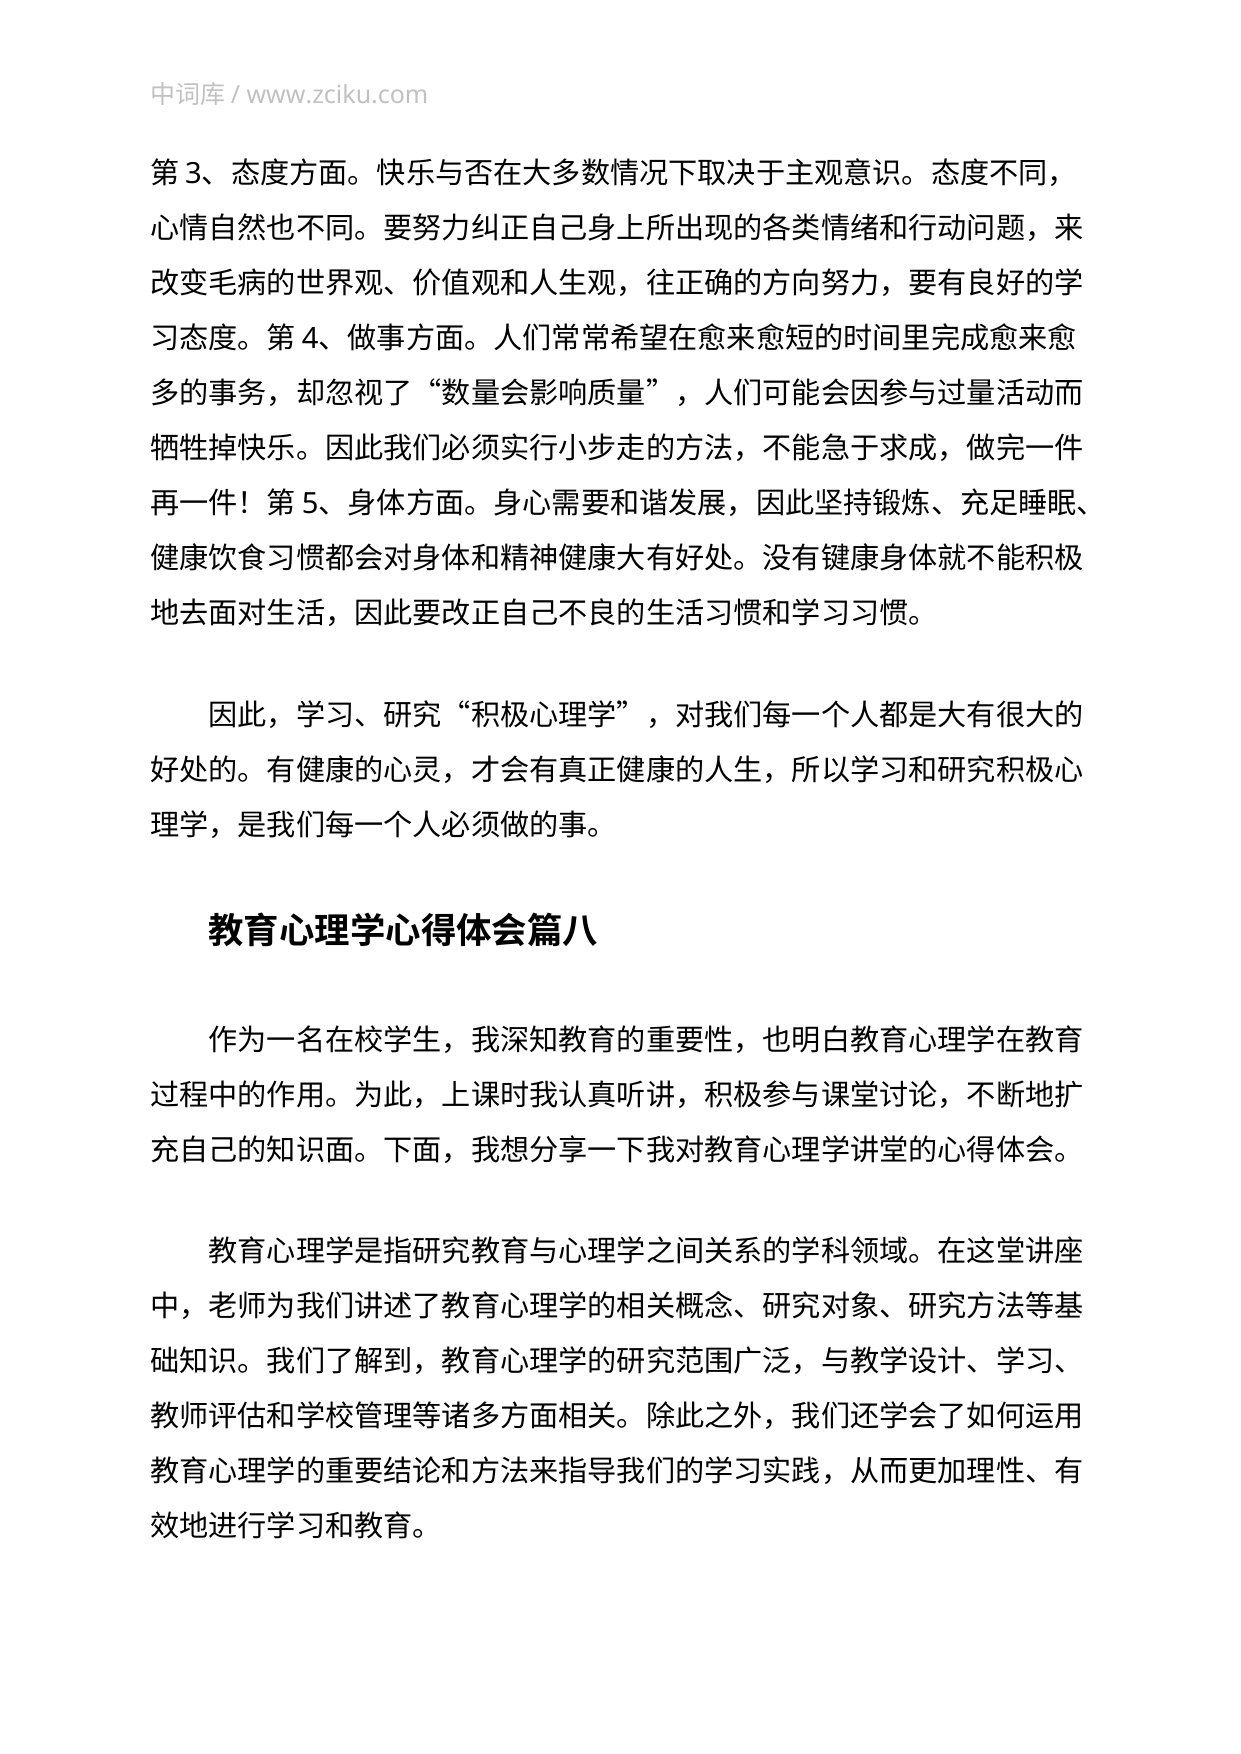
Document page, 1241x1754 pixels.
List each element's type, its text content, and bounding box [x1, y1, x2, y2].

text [150, 150, 1090, 632]
text 因此，学习、研究“积极心理学”，对我们每一个人都是大有很大的好处的。有健康的心灵，才会有真正健康的人生，所以学习和研究积极心理学，是我们每一个人必须做的事。 [150, 691, 1090, 843]
text 教育心理学心得体会篇八 [150, 903, 1090, 954]
text 教育心理学是指研究教育与心理学之间关系的学科领域。在这堂讲座中，老师为我们讲述了教育心理学的相关概念、研究对象、研究方法等基础知识。我们了解到，教育心理学的研究范围广泛，与教学设计、学习、教师评估和学校管理等诸多方面相关。除此之外，我们还学会了如何运用教育心理学的重要结论和方法来指导我们的学习实践，从而更加理性、有效地进行学习和教育。 [150, 1228, 1090, 1544]
text 作为一名在校学生，我深知教育的重要性，也明白教育心理学在教育过程中的作用。为此，上课时我认真听讲，积极参与课堂讨论，不断地扩充自己的知识面。下面，我想分享一下我对教育心理学讲堂的心得体会。 [150, 1016, 1090, 1168]
